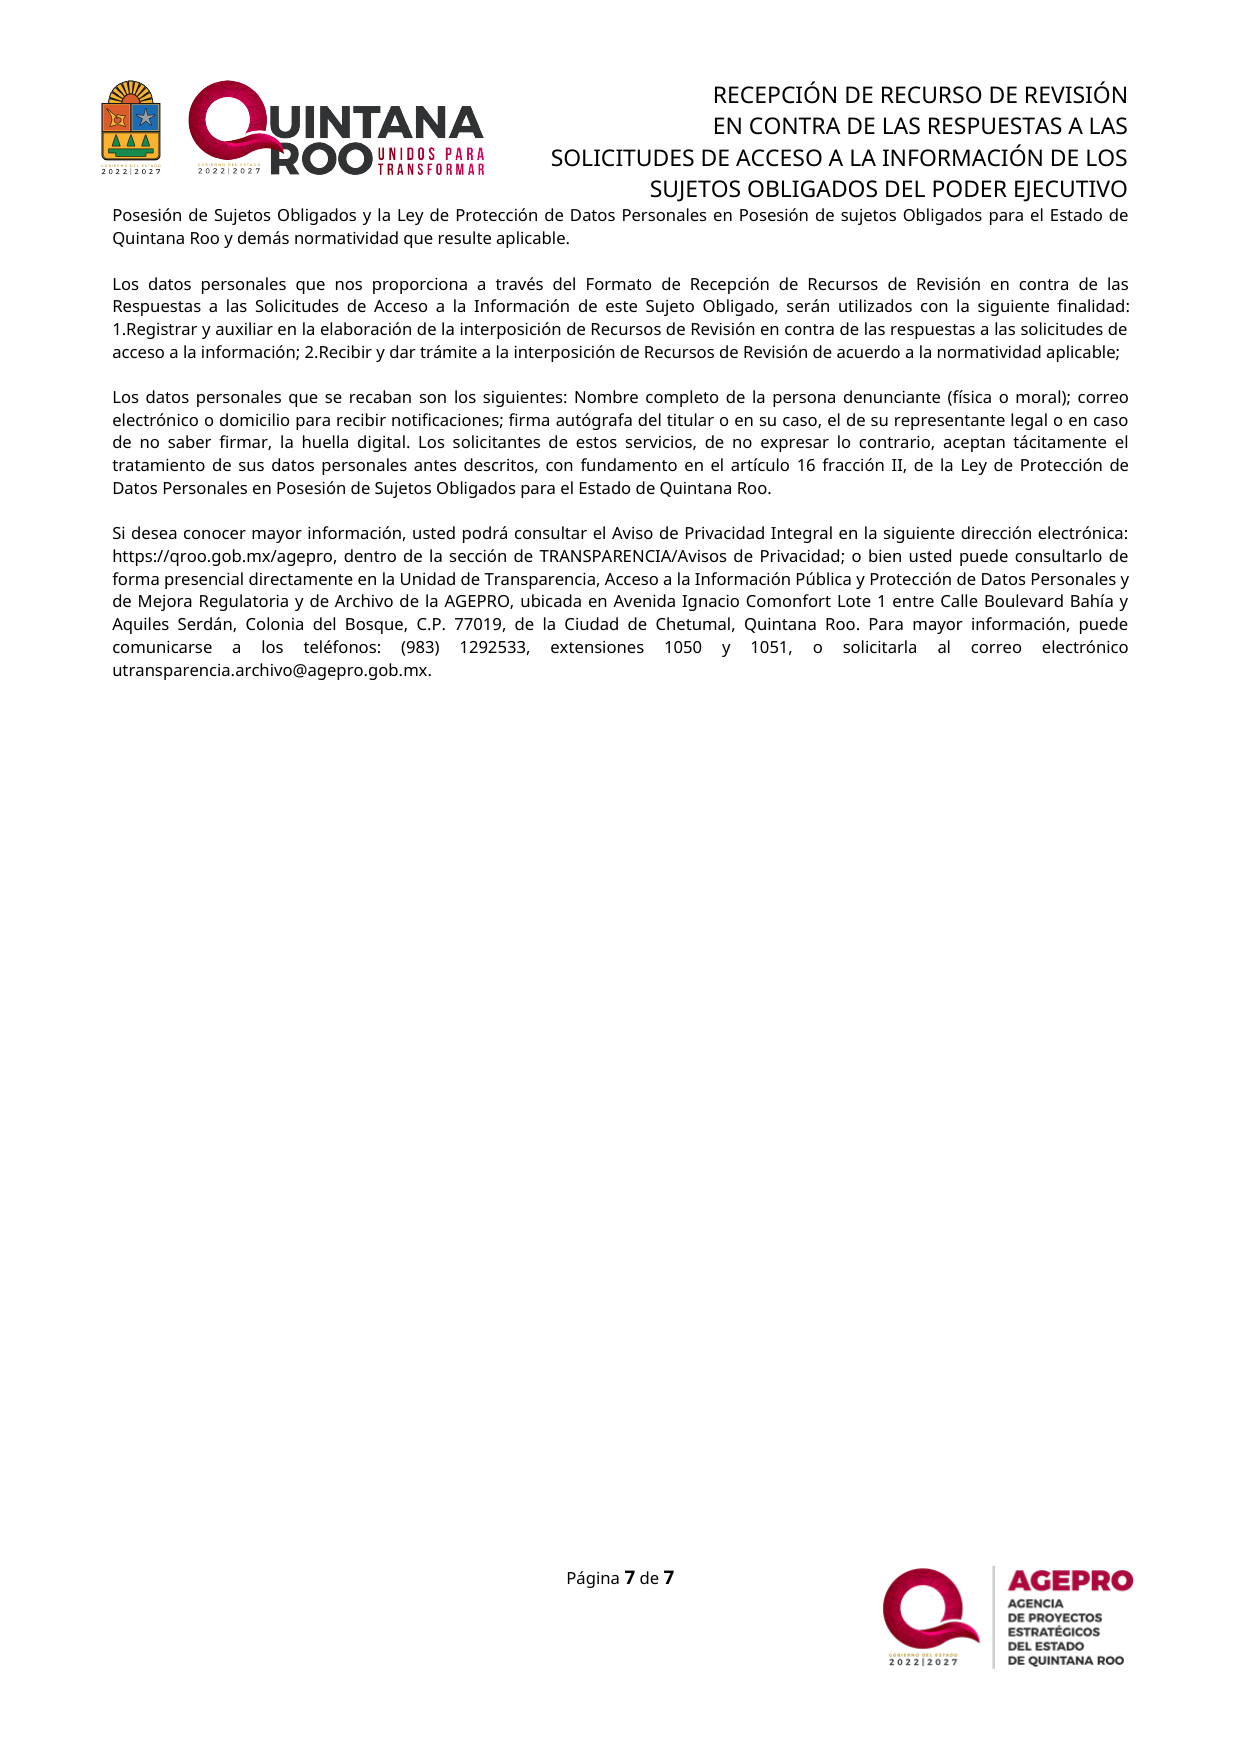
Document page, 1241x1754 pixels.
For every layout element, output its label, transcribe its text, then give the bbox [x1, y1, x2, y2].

picture [101, 80, 484, 175]
text Los datos personales que nos proporciona a través del Formato de Recepción de Recursos de Revisión en contra de las Respuestas a las Solicitudes de Acceso a la Información de este Sujeto Obligado, serán utilizados con la siguiente finalidad: 1.Registrar y auxiliar en la elaboración de la interposición de Recursos de Revisión en contra de las respuestas a las solicitudes de acceso a la información; 2.Recibir y dar trámite a la interposición de Recursos de Revisión de acuerdo a la normatividad aplicable; [112, 272, 1131, 363]
picture [872, 1559, 1139, 1674]
text Si desea conocer mayor información, usted podrá consultar el Aviso de Privacidad Integral en la siguiente dirección electrónica: https://qroo.gob.mx/agepro, dentro de la sección de TRANSPARENCIA/Avisos de Privacidad; o bien usted puede consultarlo de forma presencial directamente en la Unidad de Transparencia, Acceso a la Información Pública y Protección de Datos Personales y de Mejora Regulatoria y de Archivo de la AGEPRO, ubicada en Avenida Ignacio Comonfort Lote 1 entre Calle Boulevard Bahía y Aquiles Serdán, Colonia del Bosque, C.P. 77019, de la Ciudad de Chetumal, Quintana Roo. Para mayor información, puede comunicarse a los teléfonos: (983) 1292533, extensiones 1050 y 1051, o solicitarla al correo electrónico utransparencia.archivo@agepro.gob.mx. [112, 522, 1131, 681]
text Los datos personales que se recaban son los siguientes: Nombre completo de la persona denunciante (física o moral); correo electrónico o domicilio para recibir notificaciones; firma autógrafa del titular o en su caso, el de su representante legal o en caso de no saber firmar, la huella digital. Los solicitantes de estos servicios, de no expresar lo contrario, aceptan tácitamente el tratamiento de sus datos personales antes descritos, con fundamento en el artículo 16 fracción II, de la Ley de Protección de Datos Personales en Posesión de Sujetos Obligados para el Estado de Quintana Roo. [112, 386, 1131, 499]
